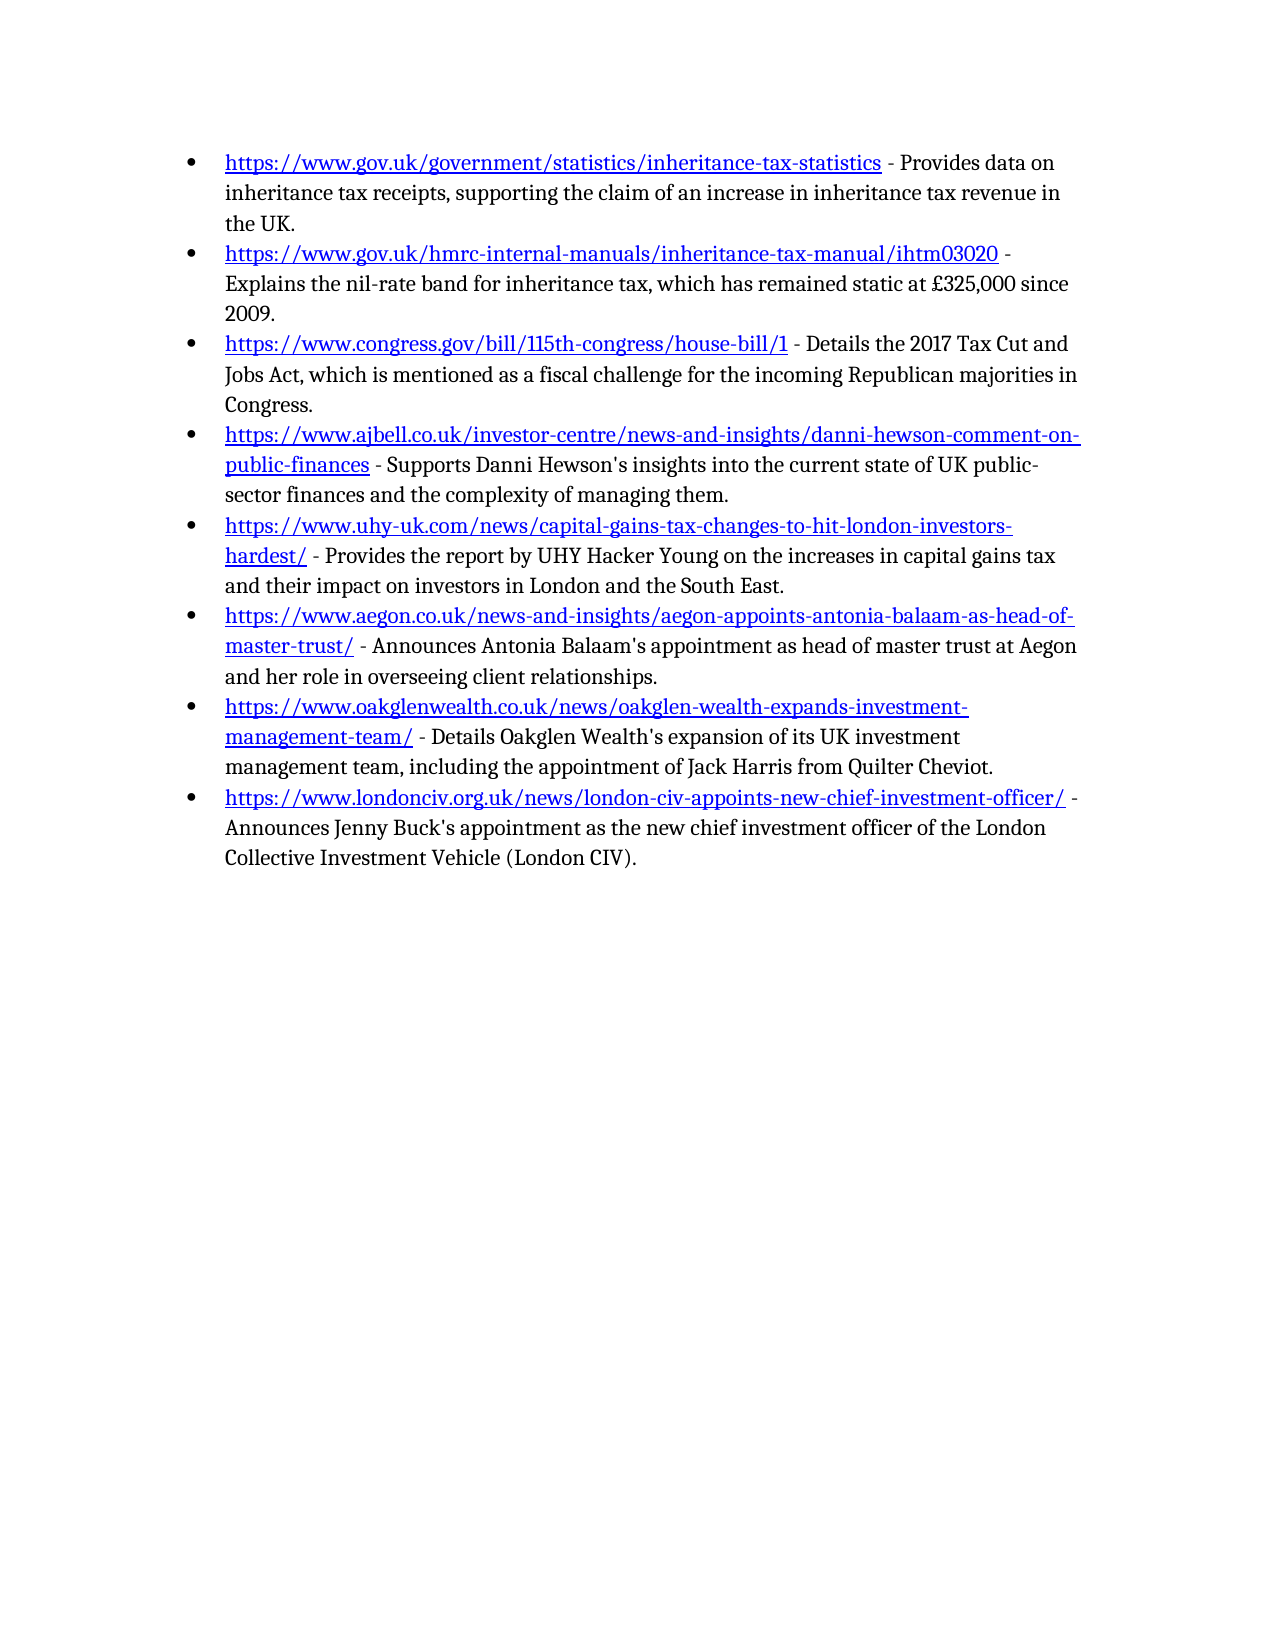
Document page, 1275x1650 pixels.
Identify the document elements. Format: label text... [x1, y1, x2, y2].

list https://www.gov.uk/hmrc-internal-manuals/inheritance-tax-manual/ihtm03020 - Explains the nil-rate band for inheritance tax, which has remained static at £325,000 since 2009. [187, 241, 1087, 327]
list https://www.uhy-uk.com/news/capital-gains-tax-changes-to-hit-london-investors-hardest/ - Provides the report by UHY Hacker Young on the increases in capital gains tax and their impact on investors in London and the South East. [187, 512, 1087, 599]
list https://www.congress.gov/bill/115th-congress/house-bill/1 - Details the 2017 Tax Cut and Jobs Act, which is mentioned as a fiscal challenge for the incoming Republican majorities in Congress. [187, 331, 1087, 418]
list https://www.londonciv.org.uk/news/london-civ-appoints-new-chief-investment-officer/ - Announces Jenny Buck's appointment as the new chief investment officer of the London Collective Investment Vehicle (London CIV). [187, 784, 1087, 871]
list https://www.gov.uk/government/statistics/inheritance-tax-statistics - Provides data on inheritance tax receipts, supporting the claim of an increase in inheritance tax revenue in the UK. [187, 150, 1087, 237]
list https://www.oakglenwealth.co.uk/news/oakglen-wealth-expands-investment-management-team/ - Details Oakglen Wealth's expansion of its UK investment management team, including the appointment of Jack Harris from Quilter Cheviot. [187, 694, 1087, 781]
list https://www.ajbell.co.uk/investor-centre/news-and-insights/danni-hewson-comment-on-public-finances - Supports Danni Hewson's insights into the current state of UK public-sector finances and the complexity of managing them. [187, 422, 1087, 509]
list https://www.aegon.co.uk/news-and-insights/aegon-appoints-antonia-balaam-as-head-of-master-trust/ - Announces Antonia Balaam's appointment as head of master trust at Aegon and her role in overseeing client relationships. [187, 603, 1087, 690]
